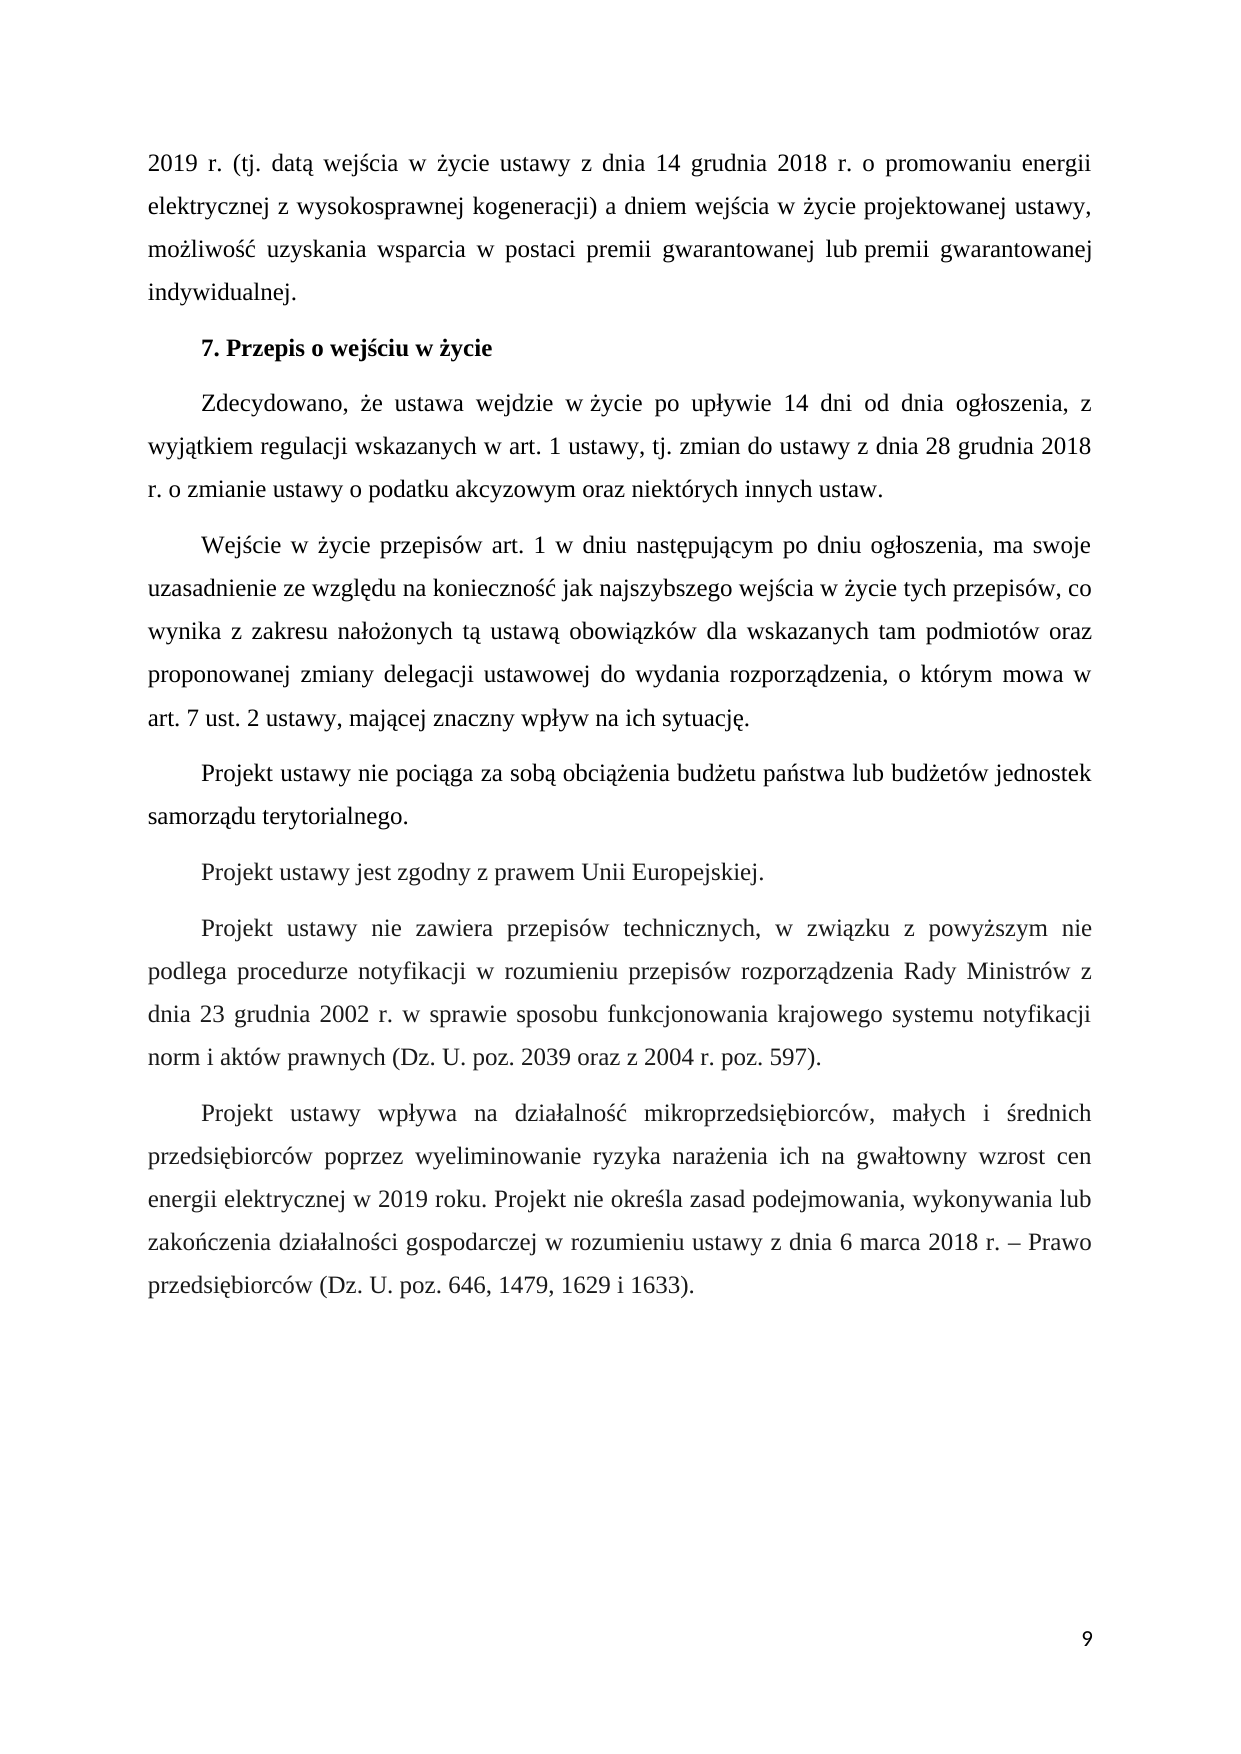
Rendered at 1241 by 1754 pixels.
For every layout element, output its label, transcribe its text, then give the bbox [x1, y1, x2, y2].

text Projekt ustawy wpływa na działalność mikroprzedsiębiorców, małych i średnich przedsiębiorców poprzez wyeliminowanie ryzyka narażenia ich na gwałtowny wzrost cen energii elektrycznej w 2019 roku. Projekt nie określa zasad podejmowania, wykonywania lub zakończenia działalności gospodarczej w rozumieniu ustawy z dnia 6 marca 2018 r. – Prawo przedsiębiorców (Dz. U. poz. 646, 1479, 1629 i 1633). [148, 1098, 1093, 1299]
text Wejście w życie przepisów art. 1 w dniu następującym po dniu ogłoszenia, ma swoje uzasadnienie ze względu na konieczność jak najszybszego wejścia w życie tych przepisów, co wynika z zakresu nałożonych tą ustawą obowiązków dla wskazanych tam podmiotów oraz proponowanej zmiany delegacji ustawowej do wydania rozporządzenia, o którym mowa w art. 7 ust. 2 ustawy, mającej znaczny wpływ na ich sytuację. [148, 530, 1093, 731]
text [148, 148, 1093, 306]
text Projekt ustawy jest zgodny z prawem Unii Europejskiej. [148, 857, 1093, 886]
text Projekt ustawy nie pociąga za sobą obciążenia budżetu państwa lub budżetów jednostek samorządu terytorialnego. [148, 758, 1093, 830]
text 7. Przepis o wejściu w życie [148, 333, 1093, 361]
text Zdecydowano, że ustawa wejdzie w życie po upływie 14 dni od dnia ogłoszenia, z wyjątkiem regulacji wskazanych w art. 1 ustawy, tj. zmian do ustawy z dnia 28 grudnia 2018 r. o zmianie ustawy o podatku akcyzowym oraz niektórych innych ustaw. [148, 388, 1093, 503]
text Projekt ustawy nie zawiera przepisów technicznych, w związku z powyższym nie podlega procedurze notyfikacji w rozumieniu przepisów rozporządzenia Rady Ministrów z dnia 23 grudnia 2002 r. w sprawie sposobu funkcjonowania krajowego systemu notyfikacji norm i aktów prawnych (Dz. U. poz. 2039 oraz z 2004 r. poz. 597). [148, 913, 1093, 1071]
